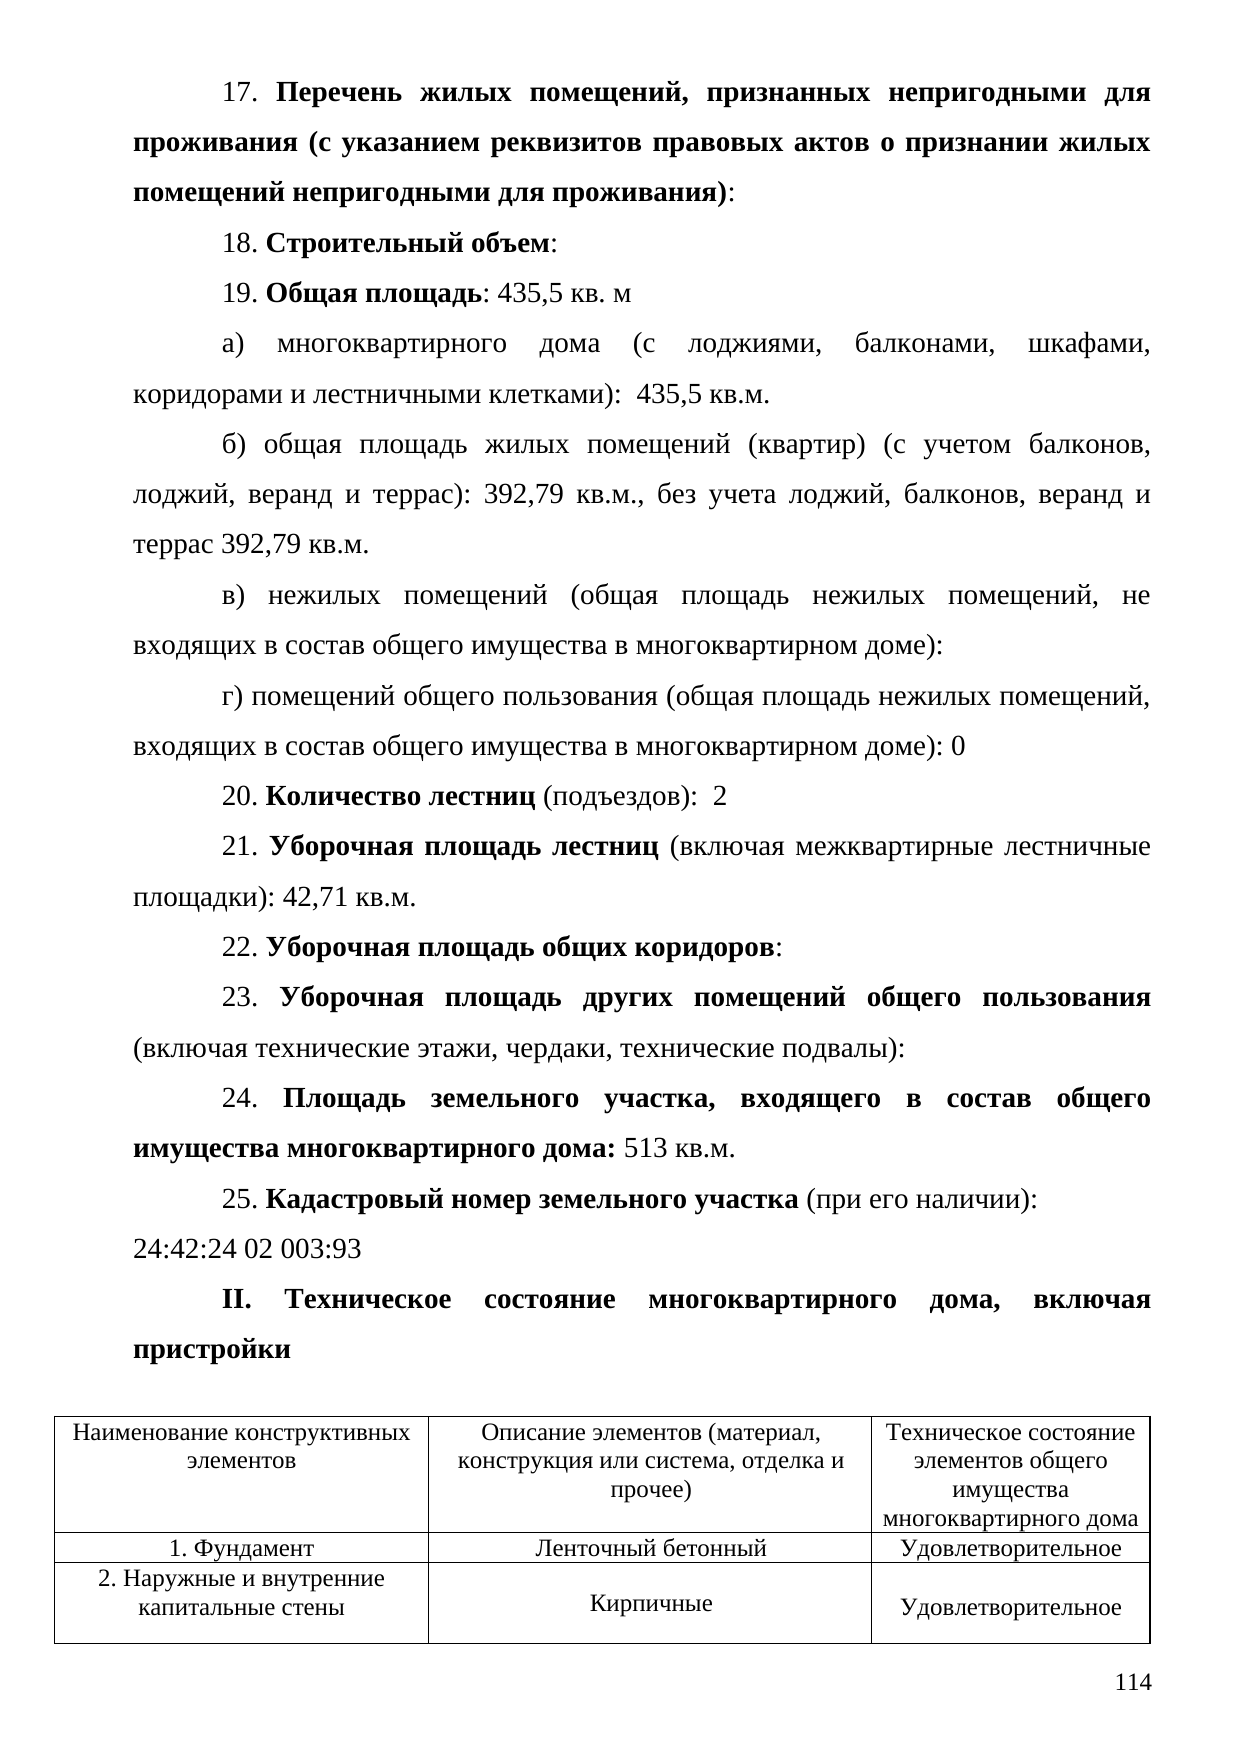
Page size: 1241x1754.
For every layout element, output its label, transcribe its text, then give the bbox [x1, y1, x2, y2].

text II. Техническое состояние многоквартирного дома, включая пристройки [133, 1281, 1152, 1365]
text 20. Количество лестниц (подъездов): 2 [133, 778, 1152, 812]
text 23. Уборочная площадь других помещений общего пользования (включая технические этажи, чердаки, технические подвалы): [133, 979, 1152, 1063]
text в) нежилых помещений (общая площадь нежилых помещений, не входящих в состав общего имущества в многоквартирном доме): [133, 577, 1152, 661]
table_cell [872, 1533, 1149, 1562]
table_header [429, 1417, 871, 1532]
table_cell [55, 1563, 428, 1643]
text 24. Площадь земельного участка, входящего в состав общего имущества многоквартирного дома: 513 кв.м. [133, 1080, 1152, 1164]
text 17. Перечень жилых помещений, признанных непригодными для проживания (с указанием реквизитов правовых актов о признании жилых помещений непригодными для проживания): [133, 74, 1152, 208]
text а) многоквартирного дома (с лоджиями, балконами, шкафами, коридорами и лестничными клетками): 435,5 кв.м. [133, 325, 1152, 409]
text 21. Уборочная площадь лестниц (включая межквартирные лестничные площадки): 42,71 кв.м. [133, 828, 1152, 912]
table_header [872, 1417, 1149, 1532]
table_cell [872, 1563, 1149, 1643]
text 25. Кадастровый номер земельного участка (при его наличии): [133, 1181, 1152, 1214]
text г) помещений общего пользования (общая площадь нежилых помещений, входящих в состав общего имущества в многоквартирном доме): 0 [133, 678, 1152, 761]
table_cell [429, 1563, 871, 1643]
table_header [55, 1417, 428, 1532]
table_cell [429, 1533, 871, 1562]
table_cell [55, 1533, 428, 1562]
text 24:42:24 02 003:93 [133, 1231, 1152, 1264]
text б) общая площадь жилых помещений (квартир) (с учетом балконов, лоджий, веранд и террас): 392,79 кв.м., без учета лоджий, балконов, веранд и террас 392,79 кв.м. [133, 426, 1152, 560]
text 19. Общая площадь: 435,5 кв. м [133, 275, 1152, 309]
text 22. Уборочная площадь общих коридоров: [133, 929, 1152, 963]
text 18. Строительный объем: [133, 225, 1152, 258]
